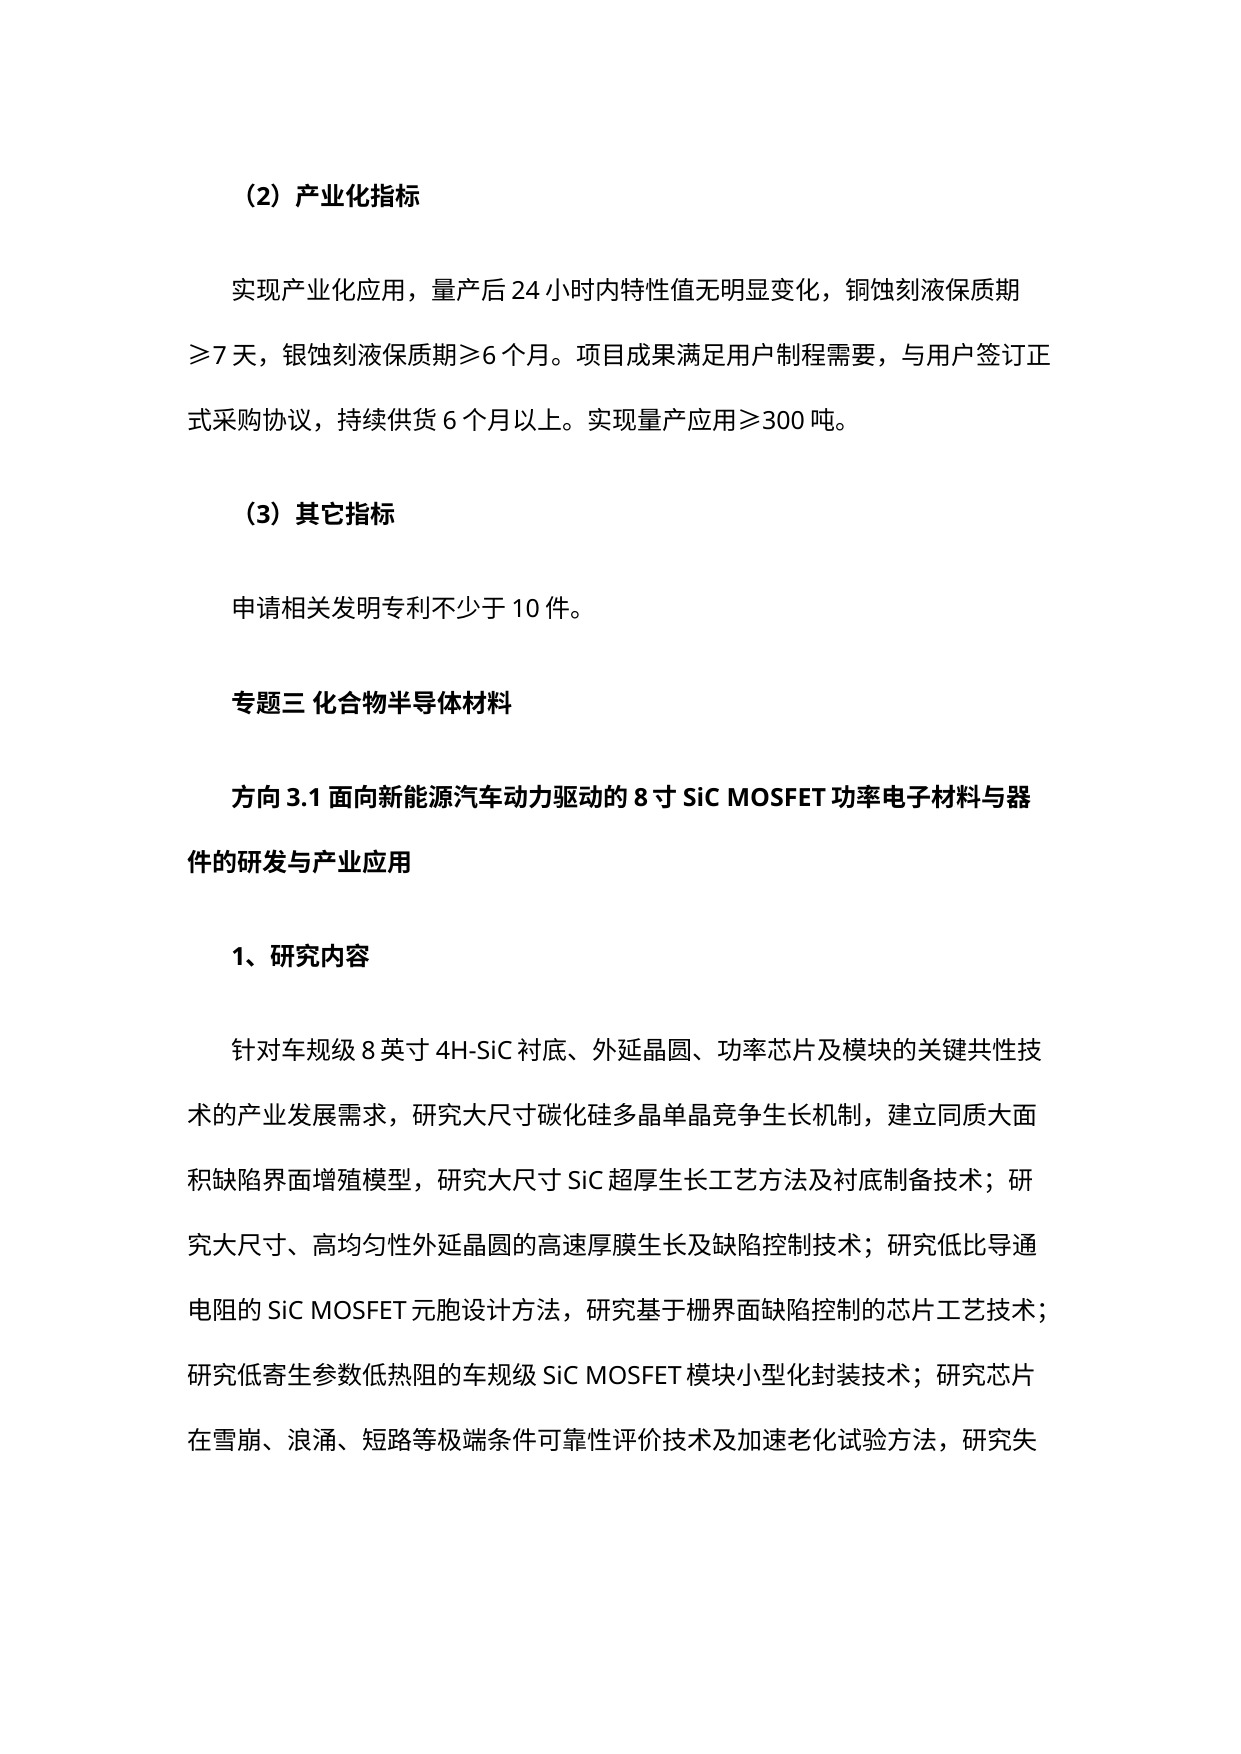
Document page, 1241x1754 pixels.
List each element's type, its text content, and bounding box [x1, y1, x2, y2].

text 申请相关发明专利不少于10件。 [187, 574, 1053, 639]
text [187, 1016, 1053, 1471]
text 方向3.1 面向新能源汽车动力驱动的8寸SiC MOSFET功率电子材料与器件的研发与产业应用 [187, 763, 1053, 893]
text （3）其它指标 [187, 480, 1053, 545]
text 1、研究内容 [187, 922, 1053, 987]
text （2）产业化指标 [187, 162, 1053, 227]
text 实现产业化应用，量产后24小时内特性值无明显变化，铜蚀刻液保质期≥7天，银蚀刻液保质期≥6个月。项目成果满足用户制程需要，与用户签订正式采购协议，持续供货6个月以上。实现量产应用≥300吨。 [187, 256, 1053, 451]
text 专题三 化合物半导体材料 [187, 669, 1053, 734]
